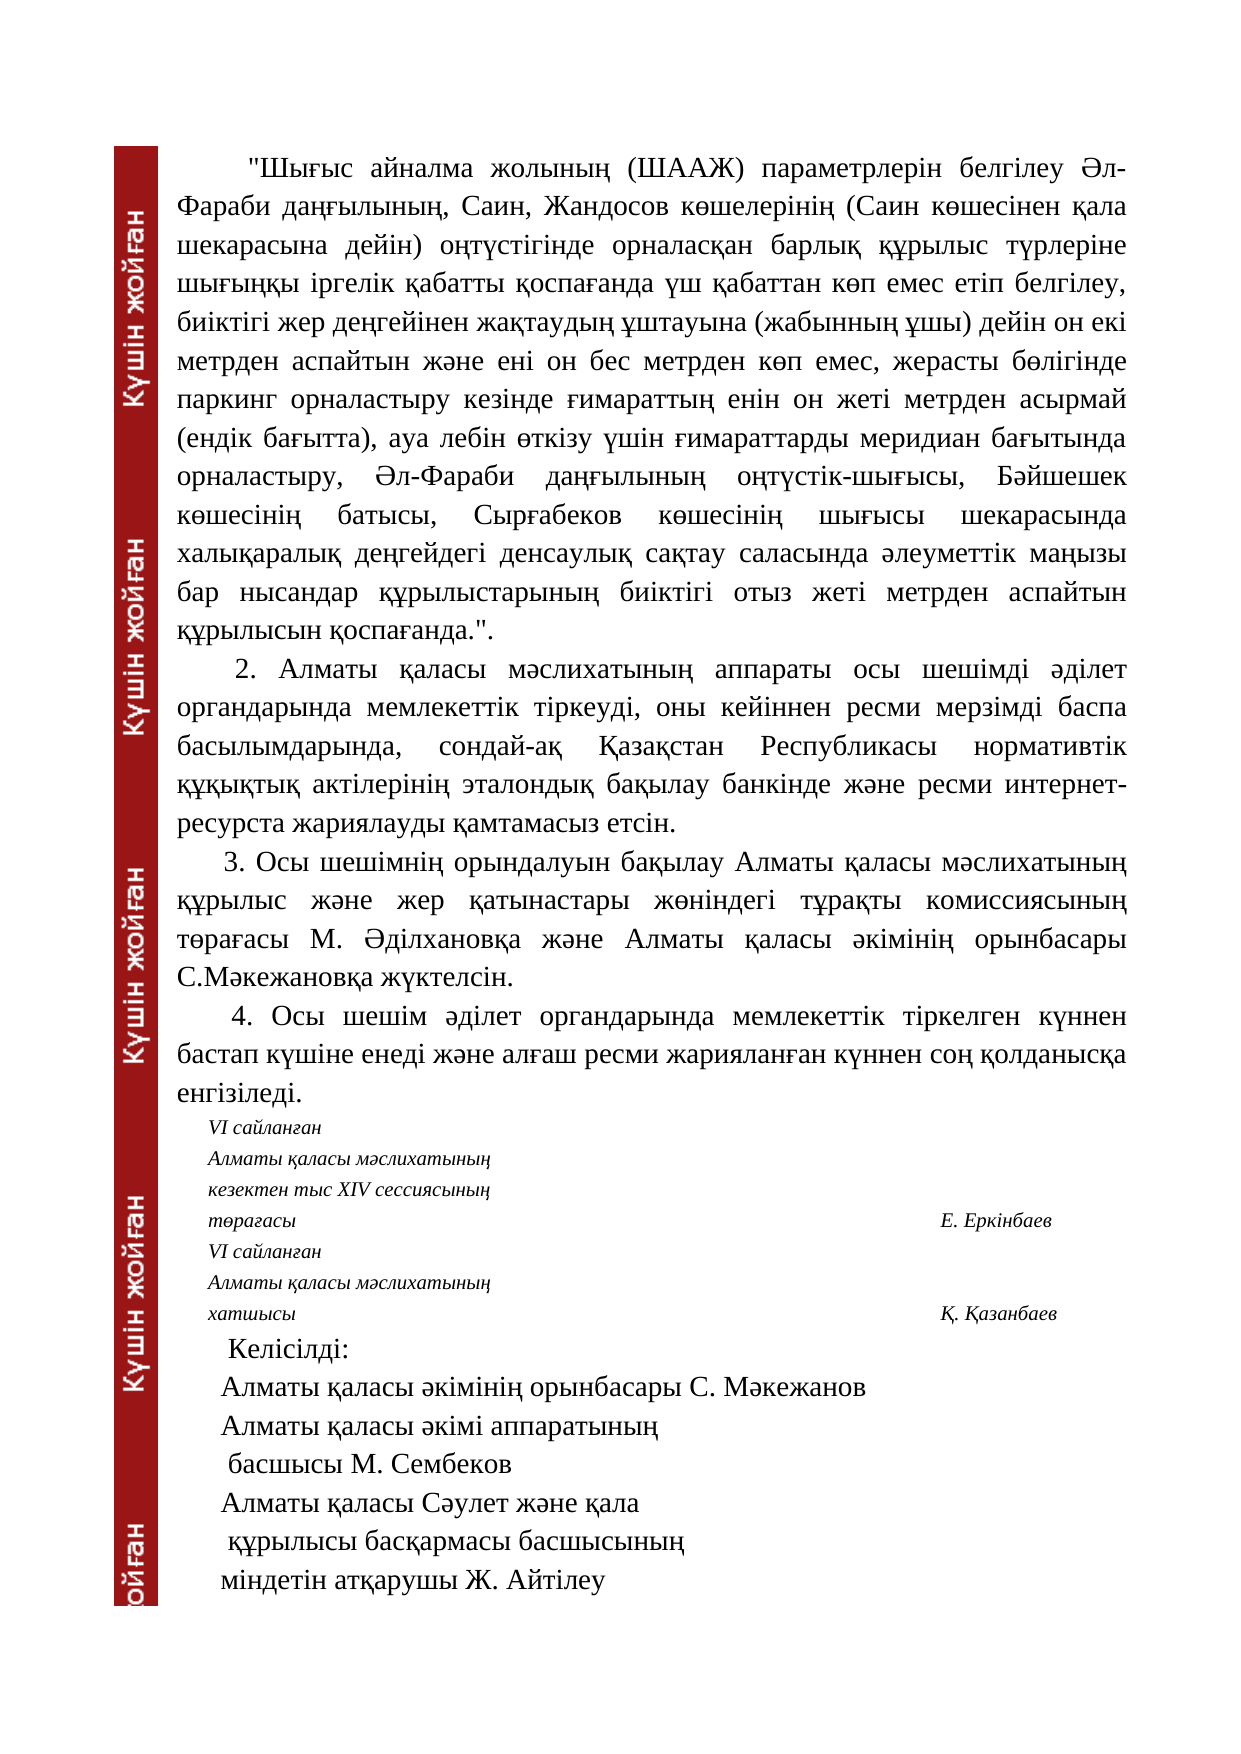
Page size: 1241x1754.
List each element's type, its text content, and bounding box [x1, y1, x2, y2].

picture [114, 993, 158, 998]
text 3. Осы шешімнің орындалуын бақылау Алматы қаласы мәслихатының құрылыс және жер қатынастары жөніндегі тұрақты комиссиясының төрағасы М. Әділхановқа және Алматы қаласы әкімінің орынбасары С.Мәкежановқа жүктелсін. [112, 844, 1128, 993]
picture [114, 1596, 158, 1606]
picture [114, 1403, 158, 1408]
picture [114, 1441, 158, 1446]
table_cell кезектен тыс ХІV сессиясының [101, 1176, 1240, 1207]
text басшысы М. Сембеков [112, 1446, 1128, 1480]
text "Шығыс айналма жолының (ШААЖ) параметрлерін белгілеу Әл-Фараби даңғылының, Саин, Жандосов көшелерінің (Саин көшесінен қала шекарасына дейін) оңтүстігінде орналасқан барлық құрылыс түрлеріне шығыңқы іргелік қабатты қоспағанда үш қабаттан көп емес етіп белгілеу, биіктігі жер деңгейінен жақтаудың ұштауына (жабынның ұшы) дейін он екі метрден аспайтын және ені он бес метрден көп емес, жерасты бөлігінде паркинг орналастыру кезінде ғимараттың енін он жеті метрден асырмай (ендік бағытта), ауа лебін өткізу үшін ғимараттарды меридиан бағытында орналастыру, Әл-Фараби даңғылының оңтүстік-шығысы, Бәйшешек көшесінің батысы, Сырғабеков көшесінің шығысы шекарасында халықаралық деңгейдегі денсаулық сақтау саласында әлеуметтік маңызы бар нысандар құрылыстарының биіктігі отыз жеті метрден аспайтын құрылысын қоспағанда.". [112, 150, 1128, 646]
table_cell Е. Еркінбаев [939, 1207, 1240, 1238]
picture [114, 1480, 158, 1485]
table_cell хатшысы [101, 1300, 939, 1331]
table_cell Қ. Қазанбаев [939, 1300, 1240, 1331]
text міндетін атқарушы Ж. Айтілеу [112, 1562, 1128, 1596]
picture [114, 1557, 158, 1562]
text 4. Осы шешім әділет органдарында мемлекеттік тіркелген күннен бастап күшіне енеді және алғаш ресми жарияланған күннен соң қолданысқа енгізіледі. [112, 998, 1128, 1108]
text 2. Алматы қаласы мәслихатының аппараты осы шешімді әділет органдарында мемлекеттік тіркеуді, оны кейіннен ресми мерзімді баспа басылымдарында, сондай-ақ Қазақстан Республикасы нормативтік құқықтық актілерінің эталондық бақылау банкінде және ресми интернет-ресурста жариялауды қамтамасыз етсін. [112, 651, 1128, 839]
picture [114, 1364, 158, 1369]
table_header VІ сайланған [101, 1114, 1240, 1144]
picture [114, 1518, 158, 1523]
text құрылысы басқармасы басшысының [112, 1523, 1128, 1557]
text Алматы қаласы Сәулет және қала [112, 1485, 1128, 1518]
text Алматы қаласы әкімінің орынбасары С. Мәкежанов [112, 1369, 1128, 1403]
picture [114, 839, 158, 844]
text Алматы қаласы әкімі аппаратының [112, 1408, 1128, 1441]
table_cell төрағасы [101, 1207, 939, 1238]
table_cell VІ сайланған [101, 1238, 1240, 1269]
table_cell Алматы қаласы мәслихатының [101, 1269, 1240, 1300]
table_cell Алматы қаласы мәслихатының [101, 1145, 1240, 1176]
picture [114, 1108, 158, 1114]
text Келісілді: [112, 1331, 1128, 1364]
picture [114, 646, 158, 651]
picture [114, 146, 158, 150]
